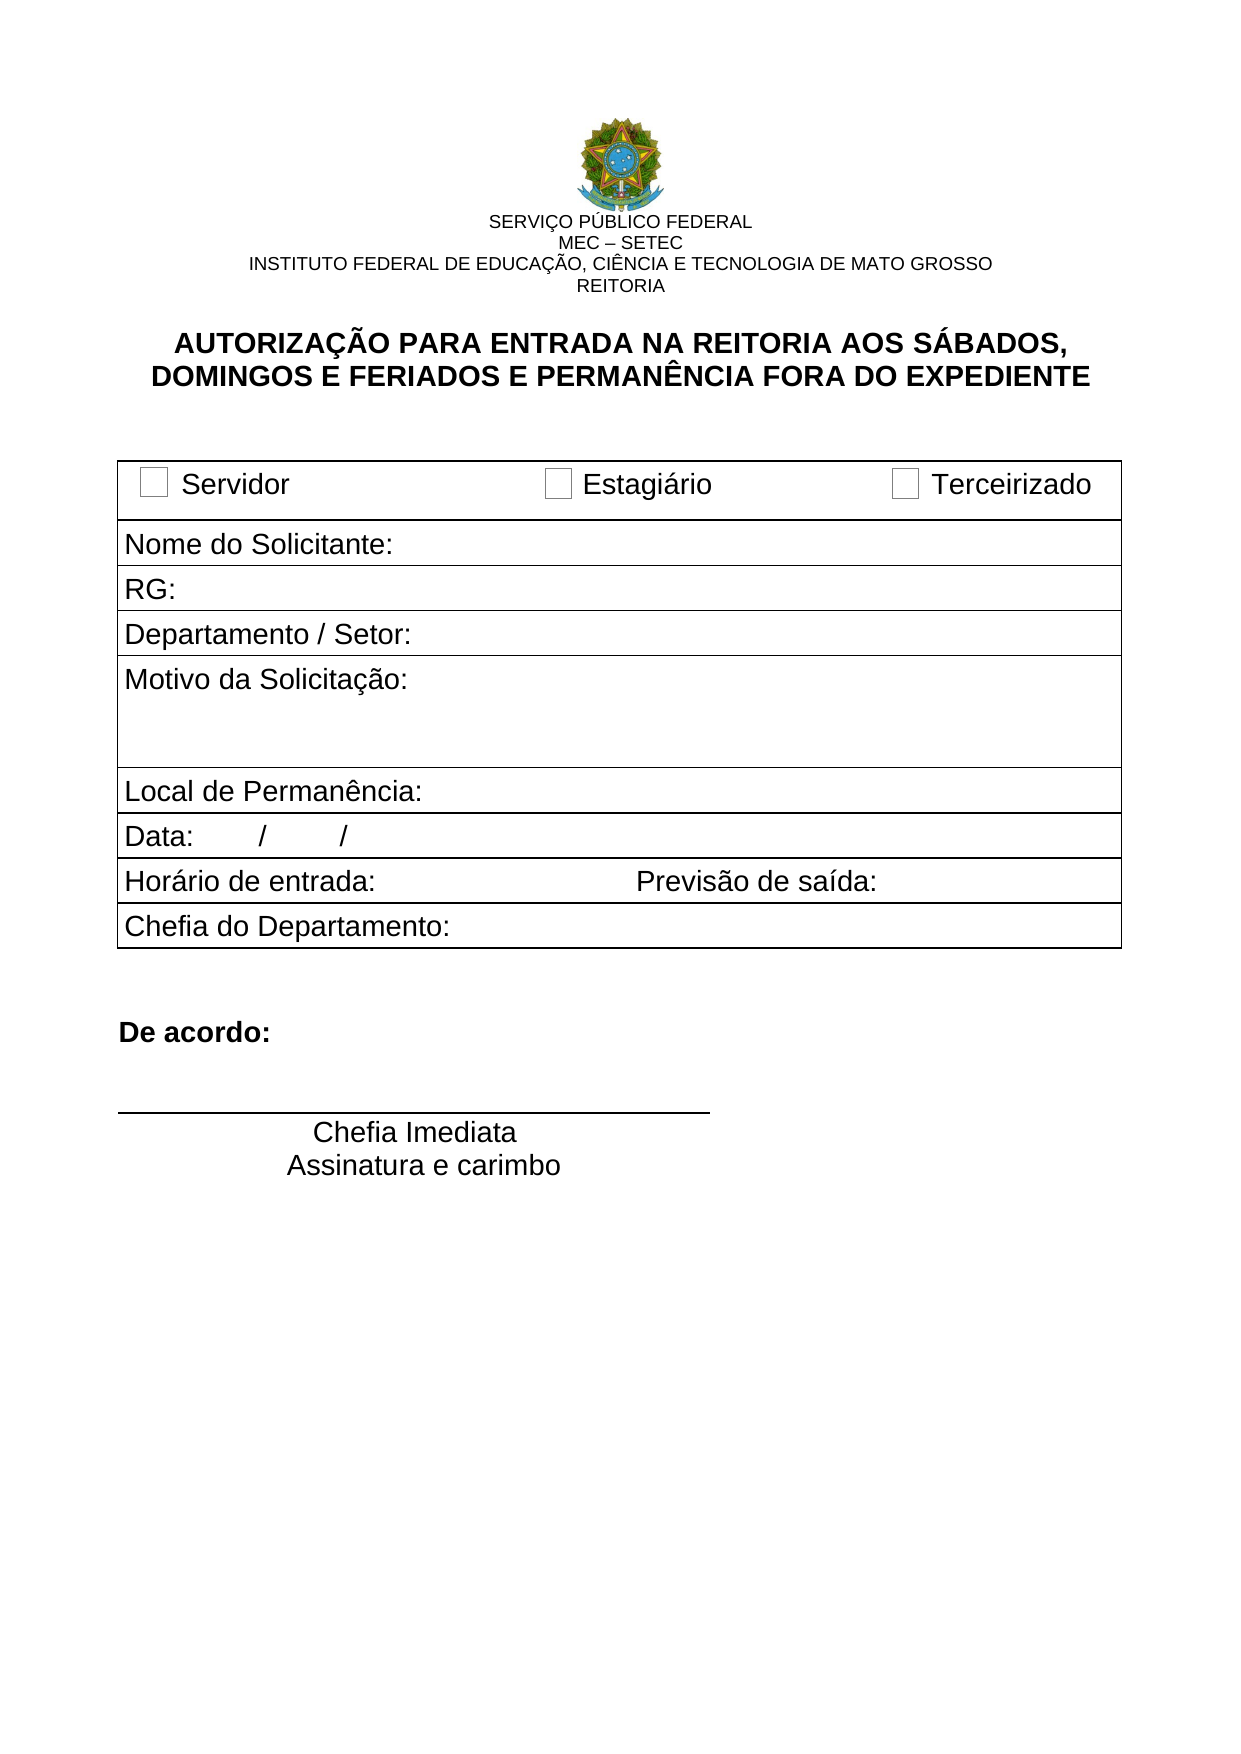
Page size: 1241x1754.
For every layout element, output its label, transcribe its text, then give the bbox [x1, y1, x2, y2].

text Chefia Imediata [308, 1115, 522, 1148]
table_cell Local de Permanência: [118, 768, 1121, 812]
table_cell Motivo da Solicitação: [118, 656, 1121, 767]
table_cell Nome do Solicitante: [118, 521, 1121, 564]
text AUTORIZAÇÃO PARA ENTRADA NA REITORIA AOS SÁBADOS, DOMINGOS E FERIADOS E PERMANÊNCIA FORA DO EXPEDIENTE [150, 326, 1091, 393]
text Assinatura e carimbo [282, 1148, 565, 1182]
table_cell Chefia do Departamento: [118, 904, 1121, 947]
table_cell Departamento / Setor: [118, 611, 1121, 655]
table_cell Horário de entrada: Previsão de saída: [118, 859, 1121, 902]
picture [577, 118, 664, 212]
table_cell RG: [118, 566, 1121, 609]
text SERVIÇO PÚBLICO FEDERAL MEC – SETEC [487, 212, 754, 254]
table_cell Data: / / [118, 814, 1121, 857]
text De acordo: [118, 1016, 1134, 1047]
text REITORIA [573, 275, 668, 296]
table_header Servidor Estagiário Terceirizado [118, 462, 1121, 519]
text INSTITUTO FEDERAL DE EDUCAÇÃO, CIÊNCIA E TECNOLOGIA DE MATO GROSSO [248, 254, 993, 274]
